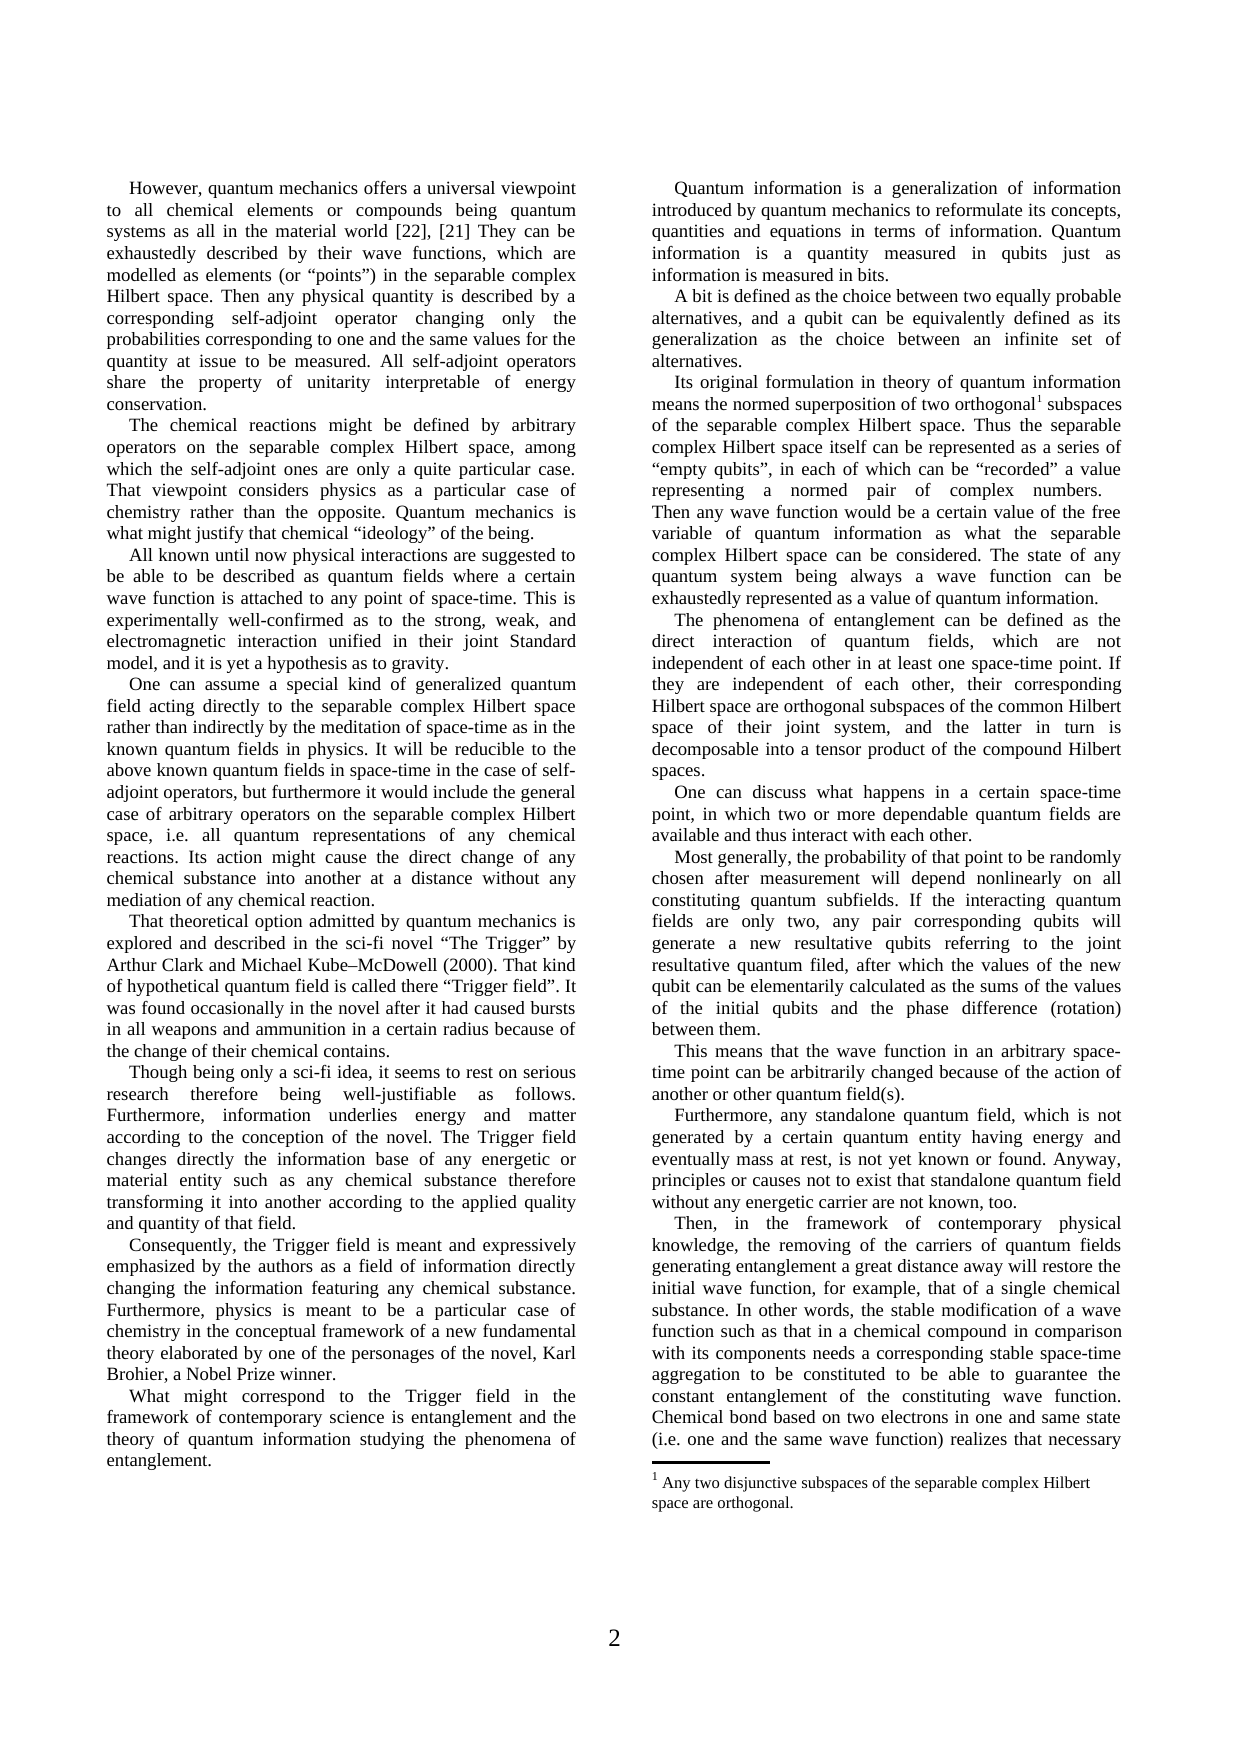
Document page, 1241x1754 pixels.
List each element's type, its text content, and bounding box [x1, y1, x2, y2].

text Its original formulation in theory of quantum information means the normed superposition of two orthogonal subspaces of the separable complex Hilbert space. Thus the separable complex Hilbert space itself can be represented as a series of “empty qubits”, in each of which can be “recorded” a value representing a normed pair of complex numbers. Then any wave function would be a certain value of the free variable of quantum information as what the separable complex Hilbert space can be considered. The state of any quantum system being always a wave function can be exhaustedly represented as a value of quantum information. [652, 371, 1122, 608]
text One can assume a special kind of generalized quantum field acting directly to the separable complex Hilbert space rather than indirectly by the meditation of space-time as in the known quantum fields in physics. It will be reducible to the above known quantum fields in space-time in the case of self-adjoint operators, but furthermore it would include the general case of arbitrary operators on the separable complex Hilbert space, i.e. all quantum representations of any chemical reactions. Its action might cause the direct change of any chemical substance into another at a distance without any mediation of any chemical reaction. [106, 673, 577, 910]
text What might correspond to the Trigger field in the framework of contemporary science is entanglement and the theory of quantum information studying the phenomena of entanglement. [106, 1385, 577, 1471]
text Furthermore, any standalone quantum field, which is not generated by a certain quantum entity having energy and eventually mass at rest, is not yet known or found. Anyway, principles or causes not to exist that standalone quantum field without any energetic carrier are not known, too. [652, 1104, 1122, 1212]
text One can discuss what happens in a certain space-time point, in which two or more dependable quantum fields are available and thus interact with each other. [652, 781, 1122, 846]
text Though being only a sci-fi idea, it seems to rest on serious research therefore being well-justifiable as follows. Furthermore, information underlies energy and matter according to the conception of the novel. The Trigger field changes directly the information base of any energetic or material entity such as any chemical substance therefore transforming it into another according to the applied quality and quantity of that field. [106, 1061, 577, 1234]
text The chemical reactions might be defined by arbitrary operators on the separable complex Hilbert space, among which the self-adjoint ones are only a quite particular case. That viewpoint considers physics as a particular case of chemistry rather than the opposite. Quantum mechanics is what might justify that chemical “ideology” of the being. [106, 414, 577, 544]
text That theoretical option admitted by quantum mechanics is explored and described in the sci-fi novel “The Trigger” by Arthur Clark and Michael Kube–McDowell (2000). That kind of hypothetical quantum field is called there “Trigger field”. It was found occasionally in the novel after it had caused bursts in all weapons and ammunition in a certain radius because of the change of their chemical contains. [106, 910, 577, 1061]
text However, quantum mechanics offers a universal viewpoint to all chemical elements or compounds being quantum systems as all in the material world [22], [21] They can be exhaustedly described by their wave functions, which are modelled as elements (or “points”) in the separable complex Hilbert space. Then any physical quantity is described by a corresponding self-adjoint operator changing only the probabilities corresponding to one and the same values for the quantity at issue to be measured. All self-adjoint operators share the property of unitarity interpretable of energy conservation. [106, 177, 577, 414]
text Most generally, the probability of that point to be randomly chosen after measurement will depend nonlinearly on all constituting quantum subfields. If the interacting quantum fields are only two, any pair corresponding qubits will generate a new resultative qubits referring to the joint resultative quantum filed, after which the values of the new qubit can be elementarily calculated as the sums of the values of the initial qubits and the phase difference (rotation) between them. [652, 846, 1122, 1040]
text All known until now physical interactions are suggested to be able to be described as quantum fields where a certain wave function is attached to any point of space-time. This is experimentally well-confirmed as to the strong, weak, and electromagnetic interaction unified in their joint Standard model, and it is yet a hypothesis as to gravity. [106, 544, 577, 673]
text Consequently, the Trigger field is meant and expressively emphasized by the authors as a field of information directly changing the information featuring any chemical substance. Furthermore, physics is meant to be a particular case of chemistry in the conceptual framework of a new fundamental theory elaborated by one of the personages of the novel, Karl Brohier, a Nobel Prize winner. [106, 1234, 577, 1385]
text The phenomena of entanglement can be defined as the direct interaction of quantum fields, which are not independent of each other in at least one space-time point. If they are independent of each other, their corresponding Hilbert space are orthogonal subspaces of the common Hilbert space of their joint system, and the latter in turn is decomposable into a tensor product of the compound Hilbert spaces. [652, 608, 1122, 781]
text This means that the wave function in an arbitrary space-time point can be arbitrarily changed because of the action of another or other quantum field(s). [652, 1040, 1122, 1104]
text Quantum information is a generalization of information introduced by quantum mechanics to reformulate its concepts, quantities and equations in terms of information. Quantum information is a quantity measured in qubits just as information is measured in bits. [652, 177, 1122, 285]
text A bit is defined as the choice between two equally probable alternatives, and a qubit can be equivalently defined as its generalization as the choice between an infinite set of alternatives. [652, 285, 1122, 371]
